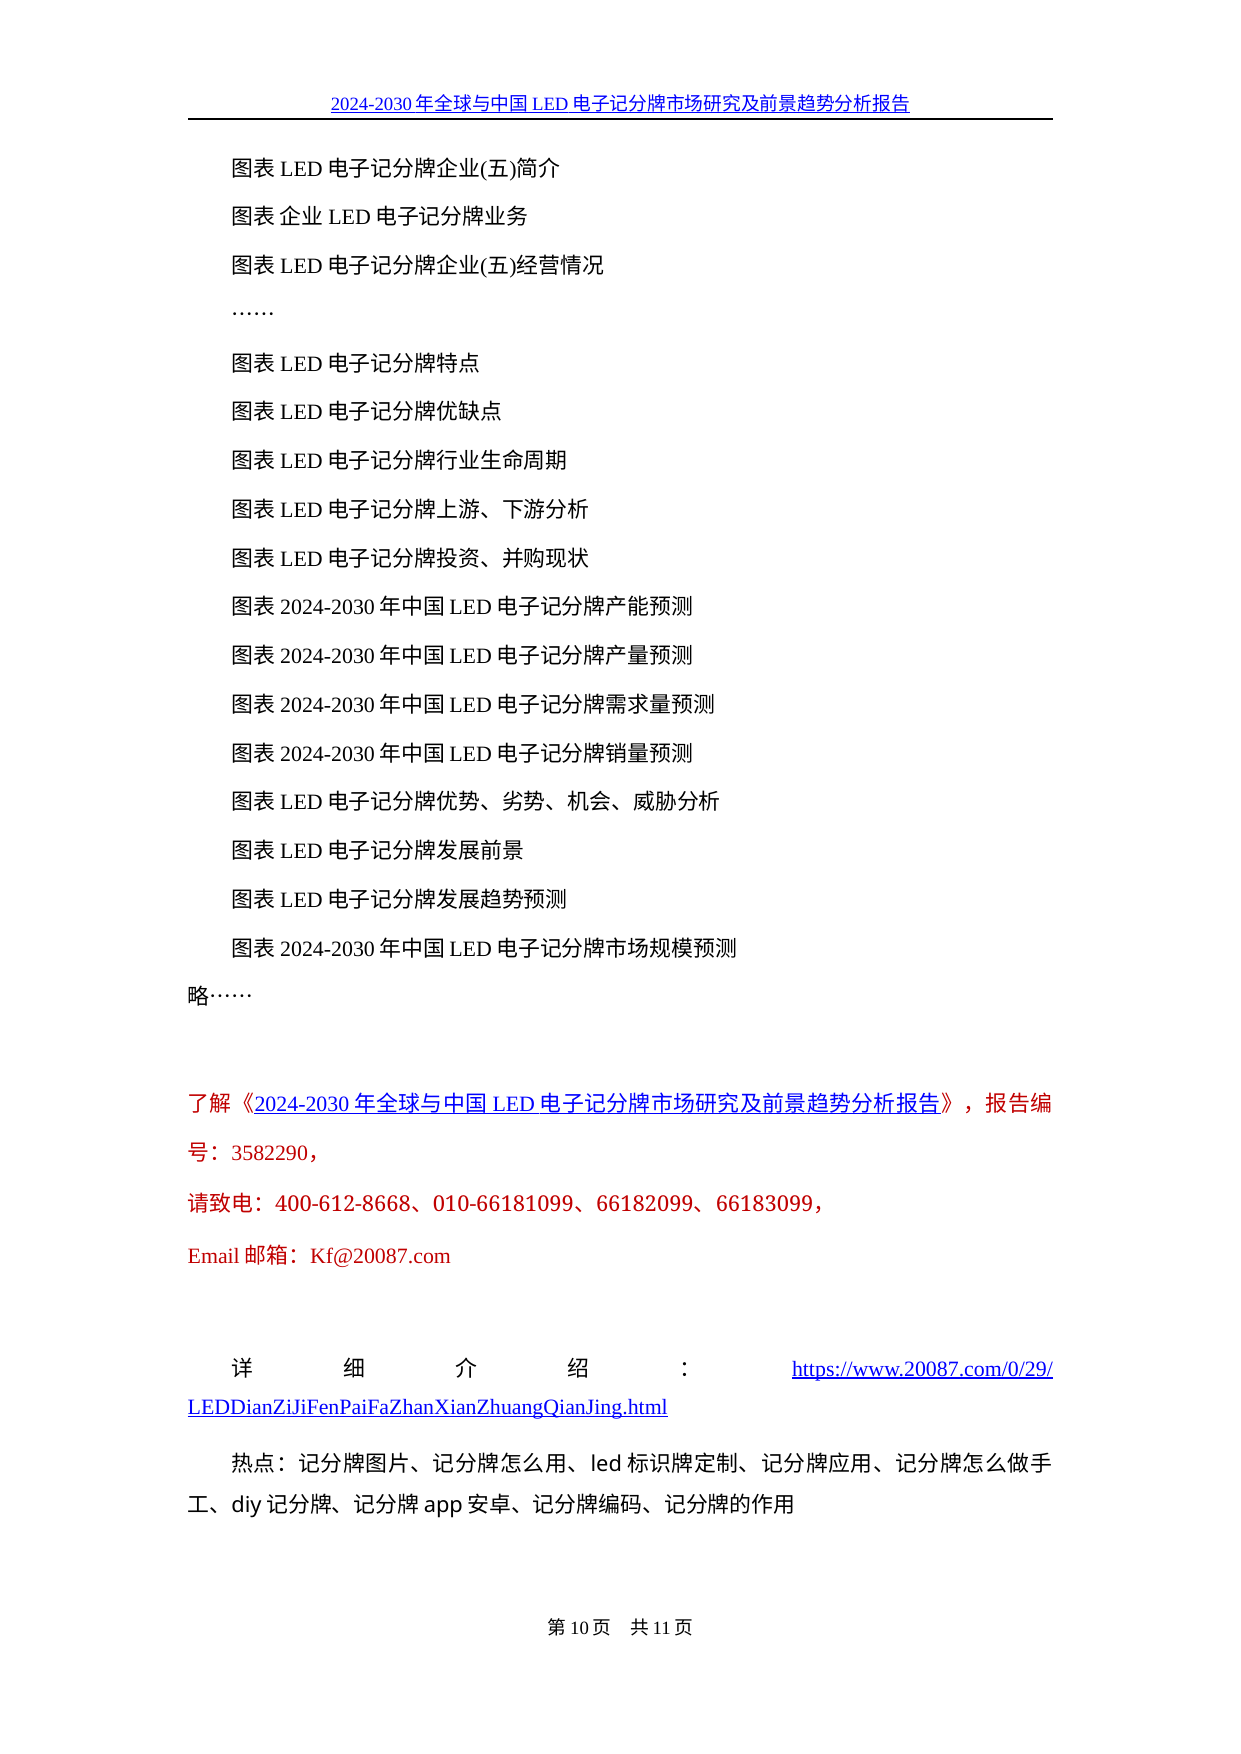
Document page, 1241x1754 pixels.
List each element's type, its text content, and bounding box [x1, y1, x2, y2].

text 请致电：400-612-8668、010-66181099、66182099、66183099， [187, 1186, 1053, 1218]
text 详细介绍：https://www.20087.com/0/29/LEDDianZiJiFenPaiFaZhanXianZhuangQianJing.html [187, 1350, 1053, 1423]
text 热点：记分牌图片、记分牌怎么用、led标识牌定制、记分牌应用、记分牌怎么做手工、diy记分牌、记分牌app安卓、记分牌编码、记分牌的作用 [187, 1446, 1053, 1519]
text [187, 150, 1053, 1011]
text 了解《2024-2030年全球与中国LED电子记分牌市场研究及前景趋势分析报告》，报告编号：3582290， [187, 1085, 1053, 1167]
text Email邮箱：Kf@20087.com [187, 1237, 1053, 1270]
